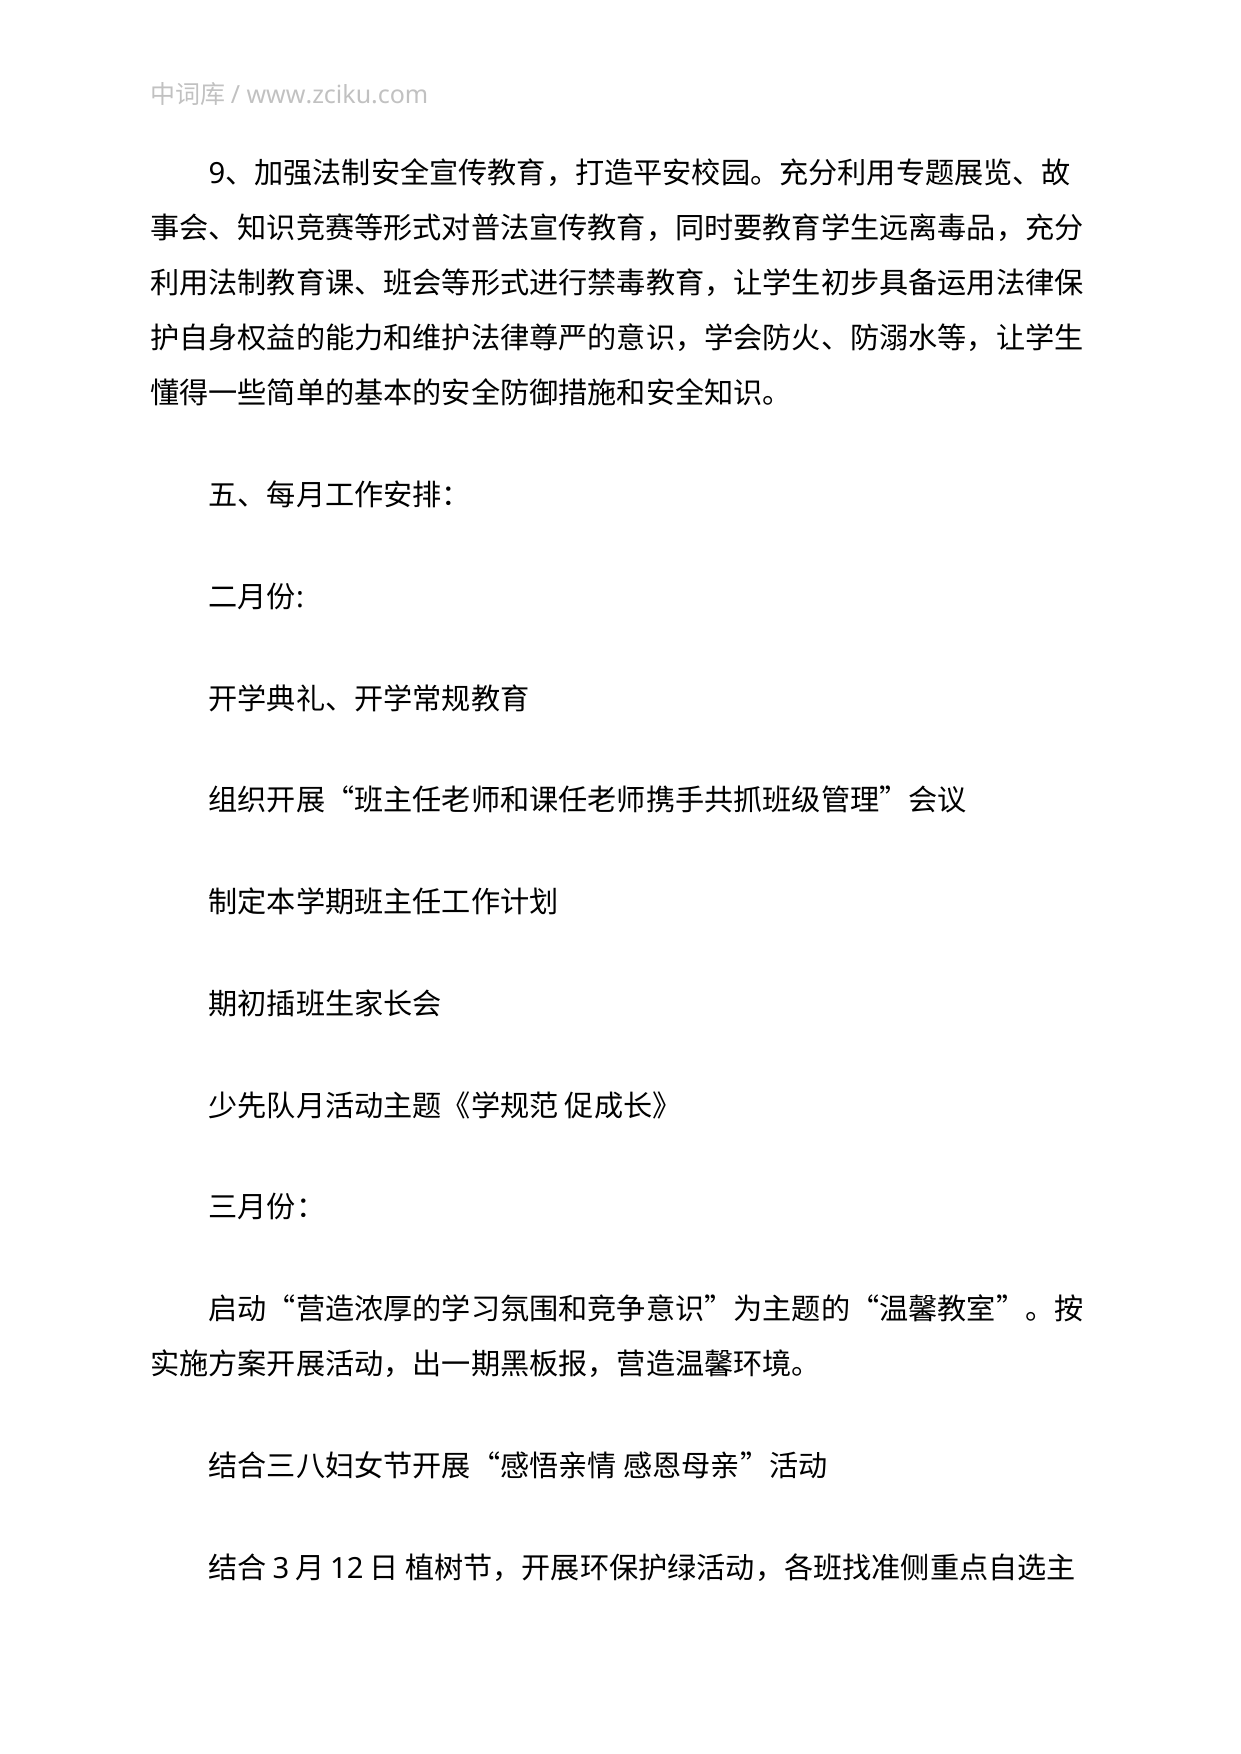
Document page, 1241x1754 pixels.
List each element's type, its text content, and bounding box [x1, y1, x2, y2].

text 制定本学期班主任工作计划 [150, 879, 1090, 921]
text 启动“营造浓厚的学习氛围和竞争意识”为主题的“温馨教室”。按实施方案开展活动，出一期黑板报，营造温馨环境。 [150, 1286, 1090, 1383]
text 三月份： [150, 1184, 1090, 1226]
text 五、每月工作安排： [150, 471, 1090, 514]
text 二月份: [150, 573, 1090, 616]
text 少先队月活动主题《学规范 促成长》 [150, 1082, 1090, 1124]
text 9、加强法制安全宣传教育，打造平安校园。充分利用专题展览、故事会、知识竞赛等形式对普法宣传教育，同时要教育学生远离毒品，充分利用法制教育课、班会等形式进行禁毒教育，让学生初步具备运用法律保护自身权益的能力和维护法律尊严的意识，学会防火、防溺水等，让学生懂得一些简单的基本的安全防御措施和安全知识。 [150, 150, 1090, 412]
text 开学典礼、开学常规教育 [150, 675, 1090, 717]
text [150, 1544, 1090, 1587]
text 结合三八妇女节开展“感悟亲情 感恩母亲”活动 [150, 1442, 1090, 1485]
text 组织开展“班主任老师和课任老师携手共抓班级管理”会议 [150, 777, 1090, 819]
text 期初插班生家长会 [150, 981, 1090, 1023]
